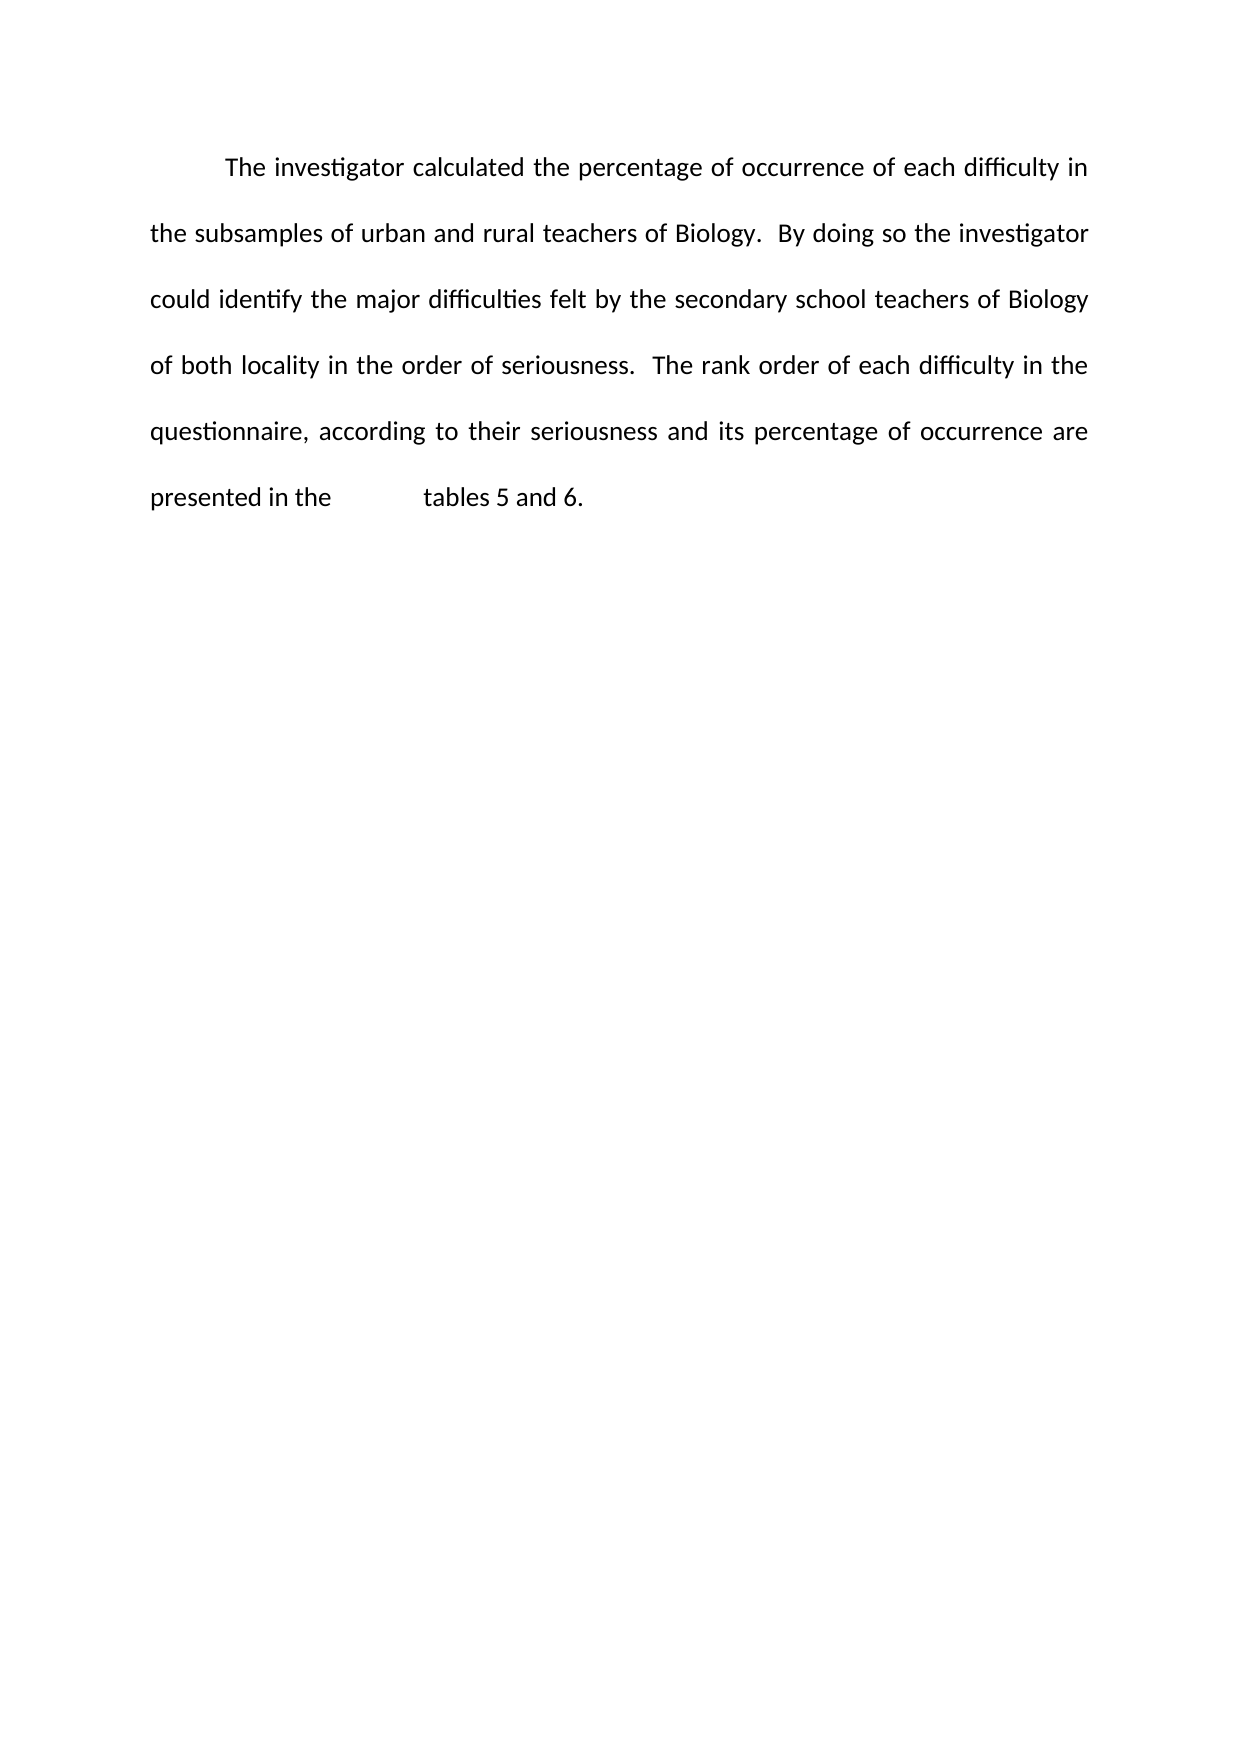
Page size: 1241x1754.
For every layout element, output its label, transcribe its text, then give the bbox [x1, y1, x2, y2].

text The investigator calculated the percentage of occurrence of each difficulty in the subsamples of urban and rural teachers of Biology. By doing so the investigator could identify the major difficulties felt by the secondary school teachers of Biology of both locality in the order of seriousness. The rank order of each difficulty in the questionnaire, according to their seriousness and its percentage of occurrence are presented in the tables 5 and 6. [150, 150, 1090, 513]
